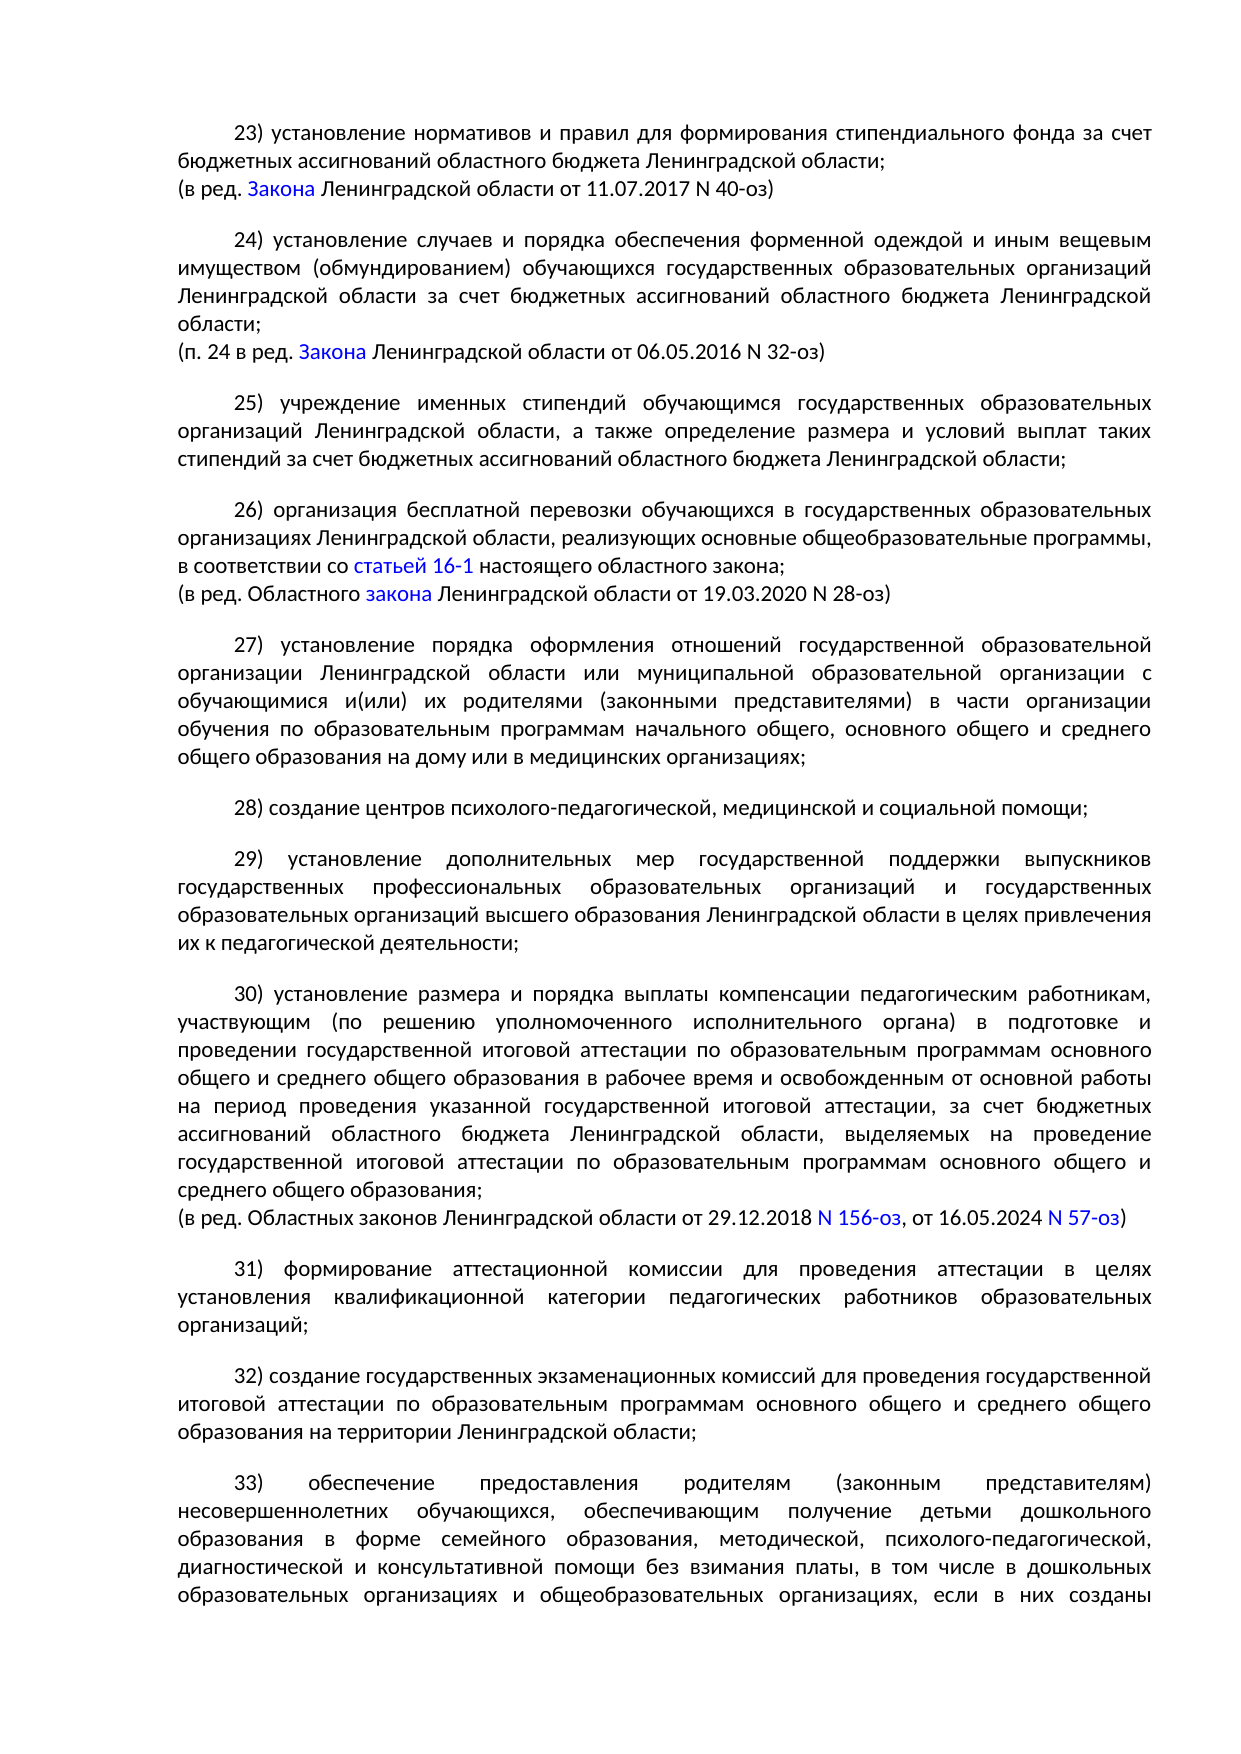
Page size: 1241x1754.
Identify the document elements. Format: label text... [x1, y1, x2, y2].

text 25) учреждение именных стипендий обучающимся государственных образовательных организаций Ленинградской области, а также определение размера и условий выплат таких стипендий за счет бюджетных ассигнований областного бюджета Ленинградской области; [177, 388, 1152, 472]
text (в ред. Областных законов Ленинградской области от 29.12.2018 N 156-оз, от 16.05.2024 N 57-оз) [177, 1203, 1152, 1231]
text (в ред. Закона Ленинградской области от 11.07.2017 N 40-оз) [177, 174, 1152, 202]
text 24) установление случаев и порядка обеспечения форменной одеждой и иным вещевым имуществом (обмундированием) обучающихся государственных образовательных организаций Ленинградской области за счет бюджетных ассигнований областного бюджета Ленинградской области; [177, 225, 1152, 337]
text 30) установление размера и порядка выплаты компенсации педагогическим работникам, участвующим (по решению уполномоченного исполнительного органа) в подготовке и проведении государственной итоговой аттестации по образовательным программам основного общего и среднего общего образования в рабочее время и освобожденным от основной работы на период проведения указанной государственной итоговой аттестации, за счет бюджетных ассигнований областного бюджета Ленинградской области, выделяемых на проведение государственной итоговой аттестации по образовательным программам основного общего и среднего общего образования; [177, 979, 1152, 1203]
text 23) установление нормативов и правил для формирования стипендиального фонда за счет бюджетных ассигнований областного бюджета Ленинградской области; [177, 118, 1152, 174]
text 27) установление порядка оформления отношений государственной образовательной организации Ленинградской области или муниципальной образовательной организации с обучающимися и(или) их родителями (законными представителями) в части организации обучения по образовательным программам начального общего, основного общего и среднего общего образования на дому или в медицинских организациях; [177, 630, 1152, 770]
text 31) формирование аттестационной комиссии для проведения аттестации в целях установления квалификационной категории педагогических работников образовательных организаций; [177, 1254, 1152, 1338]
text 26) организация бесплатной перевозки обучающихся в государственных образовательных организациях Ленинградской области, реализующих основные общеобразовательные программы, в соответствии со статьей 16-1 настоящего областного закона; [177, 495, 1152, 579]
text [177, 1468, 1152, 1608]
text (п. 24 в ред. Закона Ленинградской области от 06.05.2016 N 32-оз) [177, 337, 1152, 365]
text 32) создание государственных экзаменационных комиссий для проведения государственной итоговой аттестации по образовательным программам основного общего и среднего общего образования на территории Ленинградской области; [177, 1361, 1152, 1445]
text 28) создание центров психолого-педагогической, медицинской и социальной помощи; [177, 793, 1152, 821]
text (в ред. Областного закона Ленинградской области от 19.03.2020 N 28-оз) [177, 579, 1152, 607]
text 29) установление дополнительных мер государственной поддержки выпускников государственных профессиональных образовательных организаций и государственных образовательных организаций высшего образования Ленинградской области в целях привлечения их к педагогической деятельности; [177, 844, 1152, 956]
